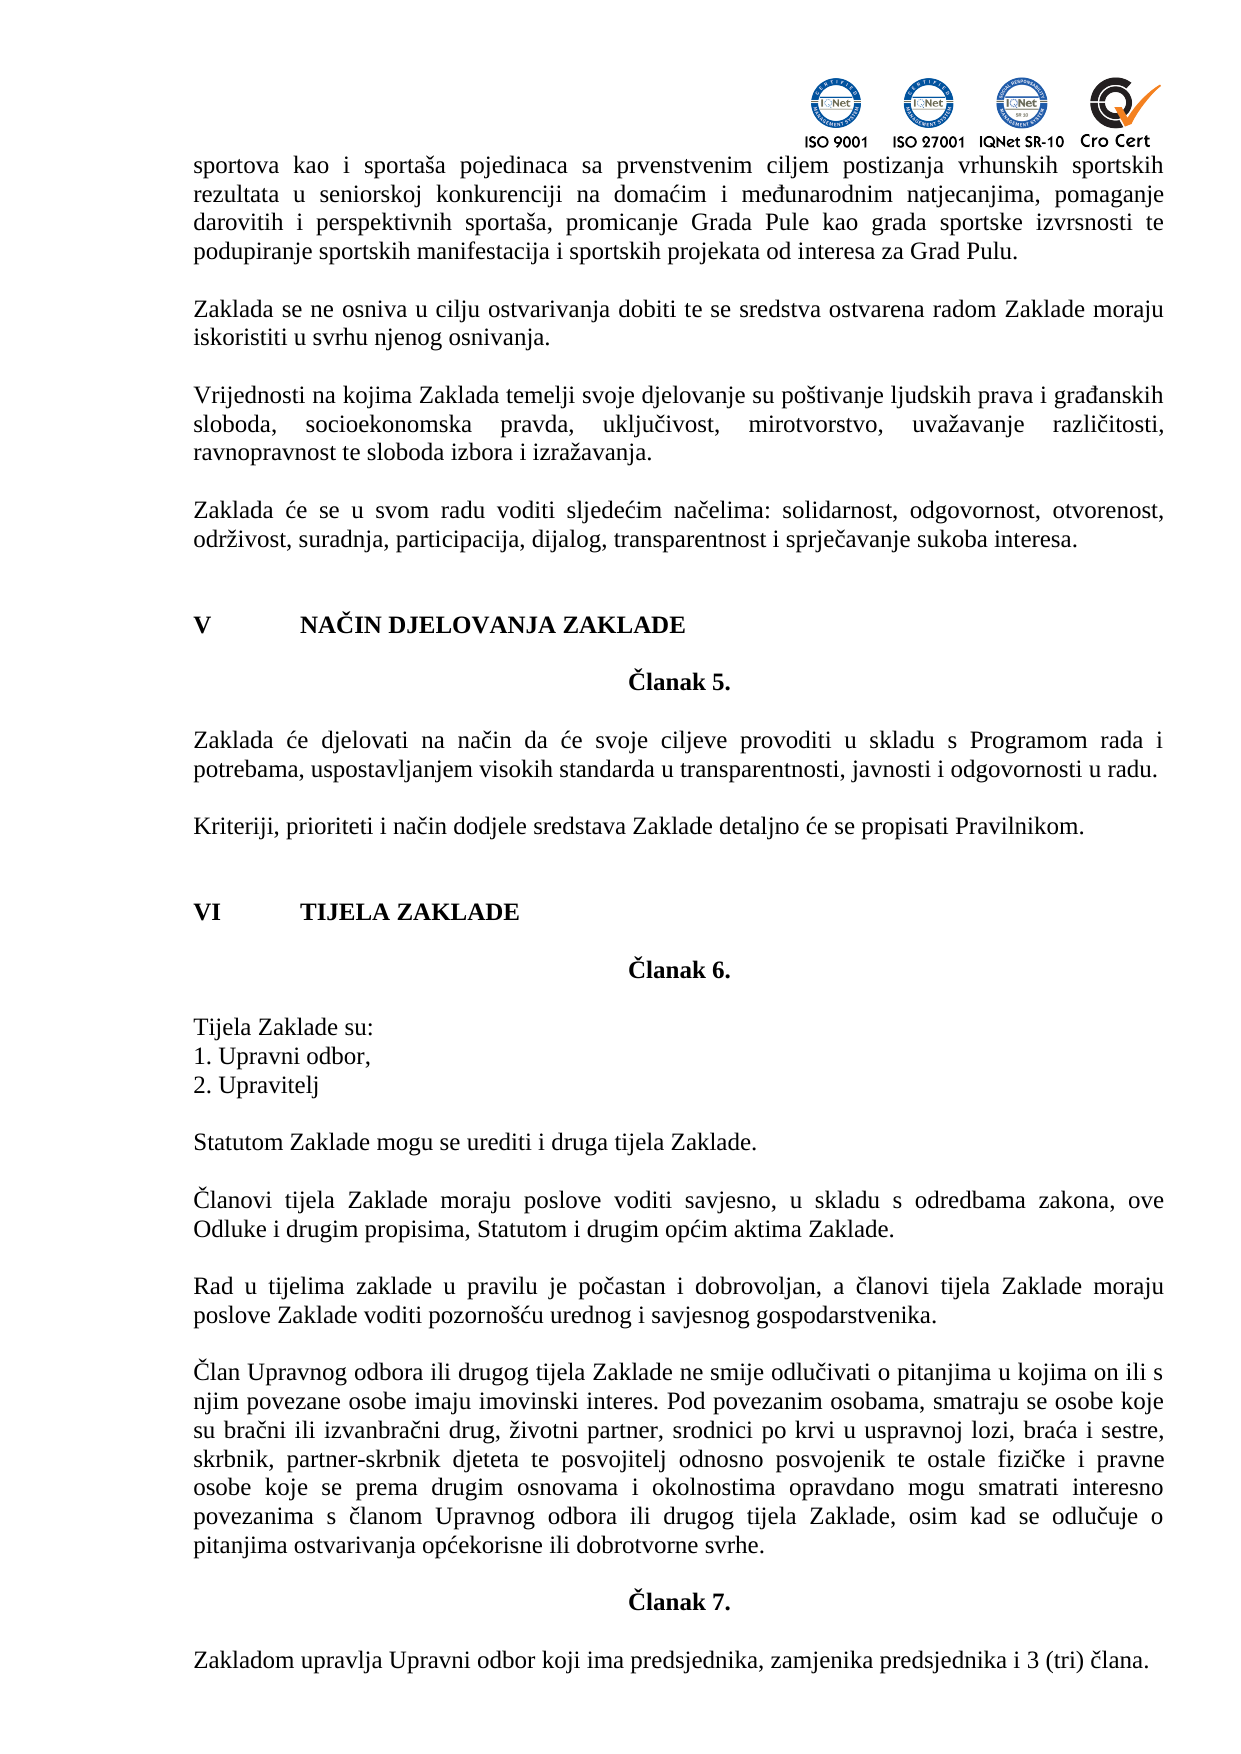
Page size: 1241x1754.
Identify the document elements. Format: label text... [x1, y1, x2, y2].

text Članovi tijela Zaklade moraju poslove voditi savjesno, u skladu s odredbama zakona, ove Odluke i drugim propisima, Statutom i drugim općim aktima Zaklade. [193, 1185, 1165, 1242]
text Zakladom upravlja Upravni odbor koji ima predsjednika, zamjenika predsjednika i 3 (tri) člana. [193, 1645, 1165, 1674]
text Vrijednosti na kojima Zaklada temelji svoje djelovanje su poštivanje ljudskih prava i građanskih sloboda, socioekonomska pravda, uključivost, mirotvorstvo, uvažavanje različitosti, ravnopravnost te sloboda izbora i izražavanja. [193, 380, 1165, 466]
text Statutom Zaklade mogu se urediti i druga tijela Zaklade. [193, 1127, 1165, 1156]
text Član Upravnog odbora ili drugog tijela Zaklade ne smije odlučivati o pitanjima u kojima on ili s njim povezane osobe imaju imovinski interes. Pod povezanim osobama, smatraju se osobe koje su bračni ili izvanbračni drug, životni partner, srodnici po krvi u uspravnoj lozi, braća i sestre, skrbnik, partner-skrbnik djeteta te posvojitelj odnosno posvojenik te ostale fizičke i pravne osobe koje se prema drugim osnovama i okolnostima opravdano mogu smatrati interesno povezanima s članom Upravnog odbora ili drugog tijela Zaklade, osim kad se odlučuje o pitanjima ostvarivanja općekorisne ili dobrotvorne svrhe. [193, 1357, 1165, 1559]
text Rad u tijelima zaklade u pravilu je počastan i dobrovoljan, a članovi tijela Zaklade moraju poslove Zaklade voditi pozornošću urednog i savjesnog gospodarstvenika. [193, 1271, 1165, 1329]
picture [801, 75, 1166, 150]
text V NAČIN DJELOVANJA ZAKLADE [193, 610, 1165, 639]
text 2. Upravitelj [193, 1070, 1165, 1099]
text Članak 5. [193, 667, 1165, 696]
text Zaklada se ne osniva u cilju ostvarivanja dobiti te se sredstva ostvarena radom Zaklade moraju iskoristiti u svrhu njenog osnivanja. [193, 294, 1165, 351]
text 1. Upravni odbor, [193, 1041, 1165, 1070]
text Zaklada će se u svom radu voditi sljedećim načelima: solidarnost, odgovornost, otvorenost, održivost, suradnja, participacija, dijalog, transparentnost i sprječavanje sukoba interesa. [193, 495, 1165, 552]
text Zaklada će djelovati na način da će svoje ciljeve provoditi u skladu s Programom rada i potrebama, uspostavljanjem visokih standarda u transparentnosti, javnosti i odgovornosti u radu. [193, 725, 1165, 782]
text Članak 6. [193, 955, 1165, 984]
text Članak 7. [193, 1587, 1165, 1616]
text Kriteriji, prioriteti i način dodjele sredstava Zaklade detaljno će se propisati Pravilnikom. [193, 811, 1165, 840]
text Tijela Zaklade su: [193, 1012, 1165, 1041]
text VI TIJELA ZAKLADE [193, 897, 1165, 926]
